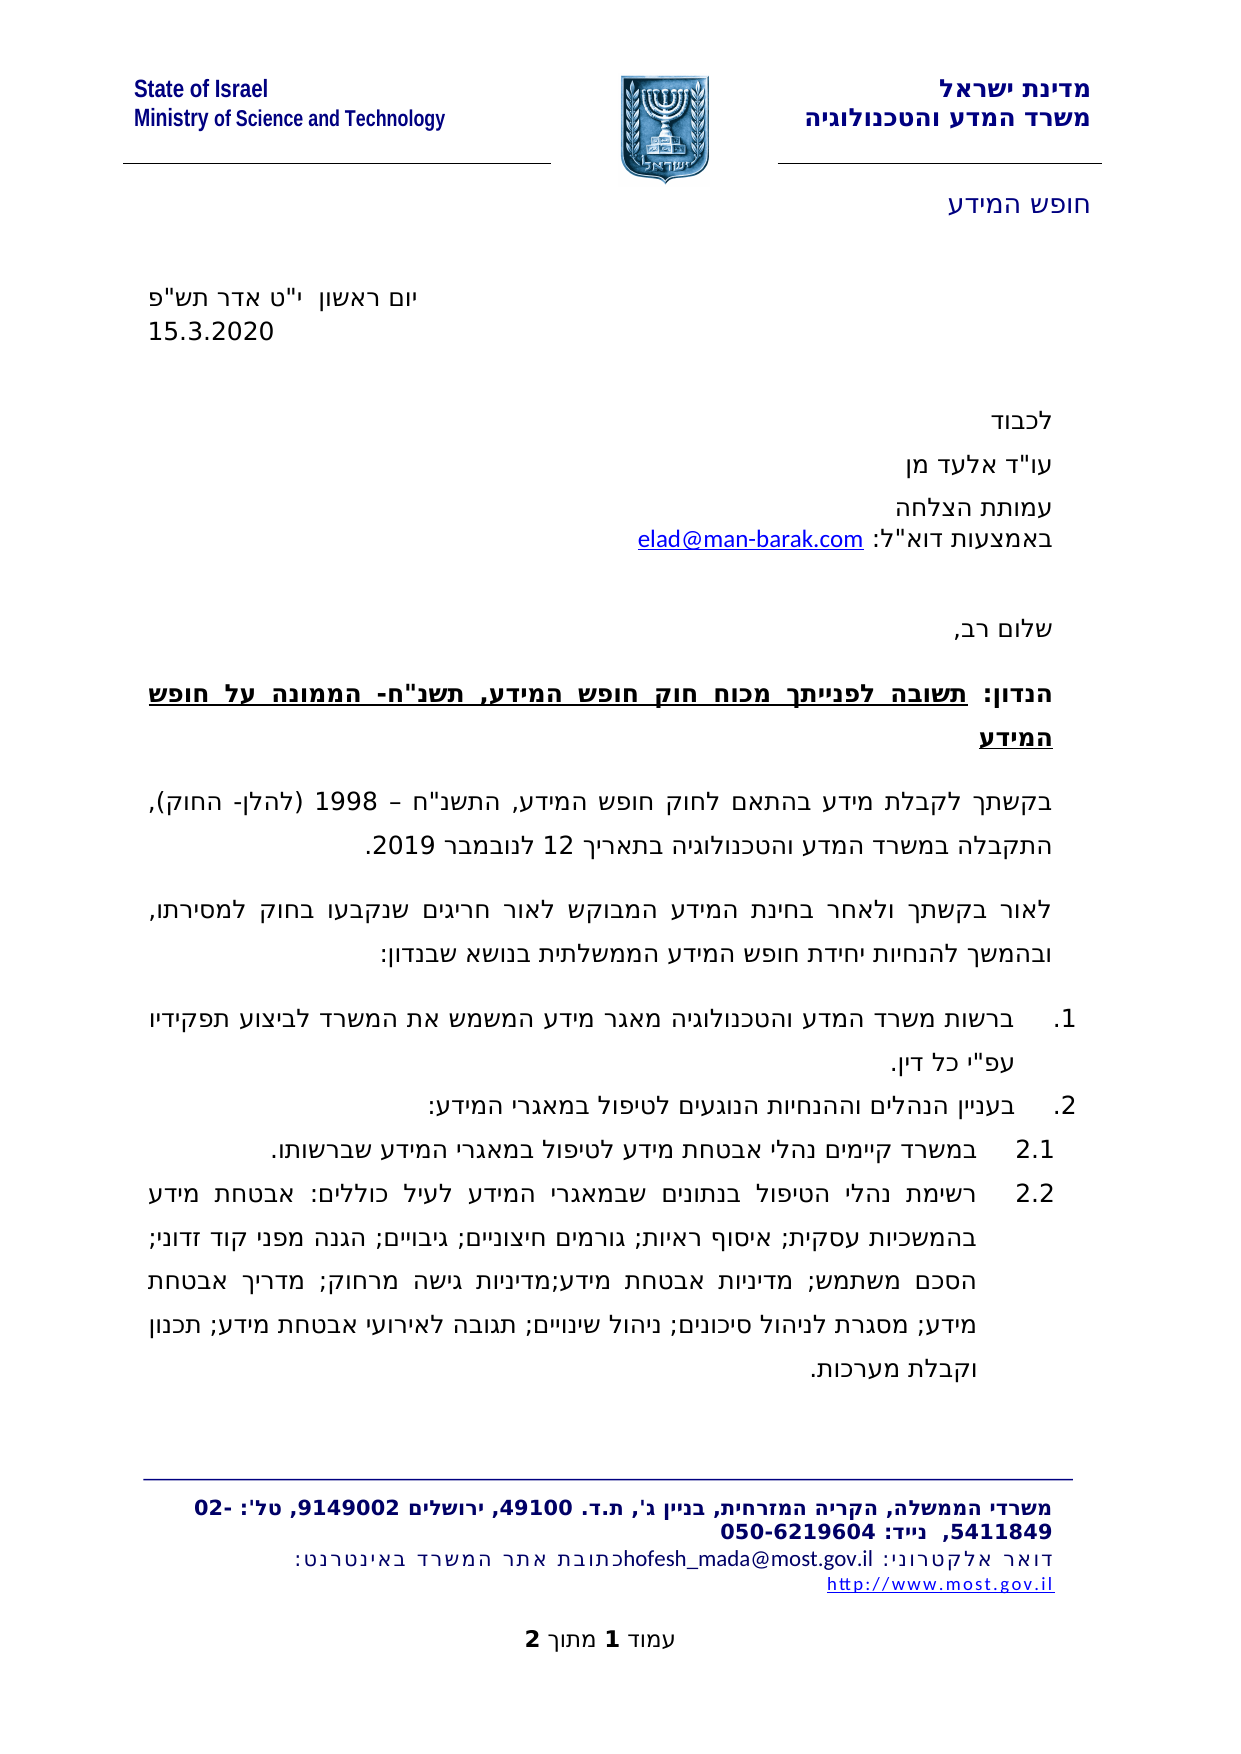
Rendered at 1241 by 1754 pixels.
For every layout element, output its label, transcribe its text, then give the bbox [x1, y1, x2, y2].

text עו"ד אלעד מן [148, 450, 1053, 479]
picture [618, 73, 711, 187]
text ‏15.3.2020 [148, 317, 1053, 346]
text ‏יום ראשון י"ט אדר תש"פ [148, 283, 1053, 312]
text באמצעות דוא"ל: elad@man-barak.com [148, 523, 1053, 553]
list בעניין הנהלים וההנחיות הנוגעים לטיפול במאגרי המידע: [148, 1091, 1053, 1121]
text לאור בקשתך ולאחר בחינת המידע המבוקש לאור חריגים שנקבעו בחוק למסירתו, ובהמשך להנחיות יחידת חופש המידע הממשלתית בנושא שבנדון: [148, 896, 1053, 968]
text הנדון: תשובה לפנייתך מכוח חוק חופש המידע, תשנ"ח- הממונה על חופש המידע [148, 679, 1053, 752]
text עמותת הצלחה [148, 494, 1053, 523]
list במשרד קיימים נהלי אבטחת מידע לטיפול במאגרי המידע שברשותו. [148, 1135, 1015, 1164]
list ברשות משרד המדע והטכנולוגיה מאגר מידע המשמש את המשרד לביצוע תפקידיו עפ"י כל דין. [148, 1004, 1053, 1077]
text לכבוד [148, 406, 1053, 435]
text בקשתך לקבלת מידע בהתאם לחוק חופש המידע, התשנ"ח – 1998 (להלן- החוק), התקבלה במשרד המדע והטכנולוגיה בתאריך 12 לנובמבר 2019. [148, 787, 1053, 860]
list רשימת נהלי הטיפול בנתונים שבמאגרי המידע לעיל כוללים: אבטחת מידע בהמשכיות עסקית; איסוף ראיות; גורמים חיצוניים; גיבויים; הגנה מפני קוד זדוני; הסכם משתמש; מדיניות אבטחת מידע;מדיניות גישה מרחוק; מדריך אבטחת מידע; מסגרת לניהול סיכונים; ניהול שינויים; תגובה לאירועי אבטחת מידע; תכנון וקבלת מערכות. [148, 1179, 1015, 1383]
text שלום רב, [148, 614, 1053, 643]
